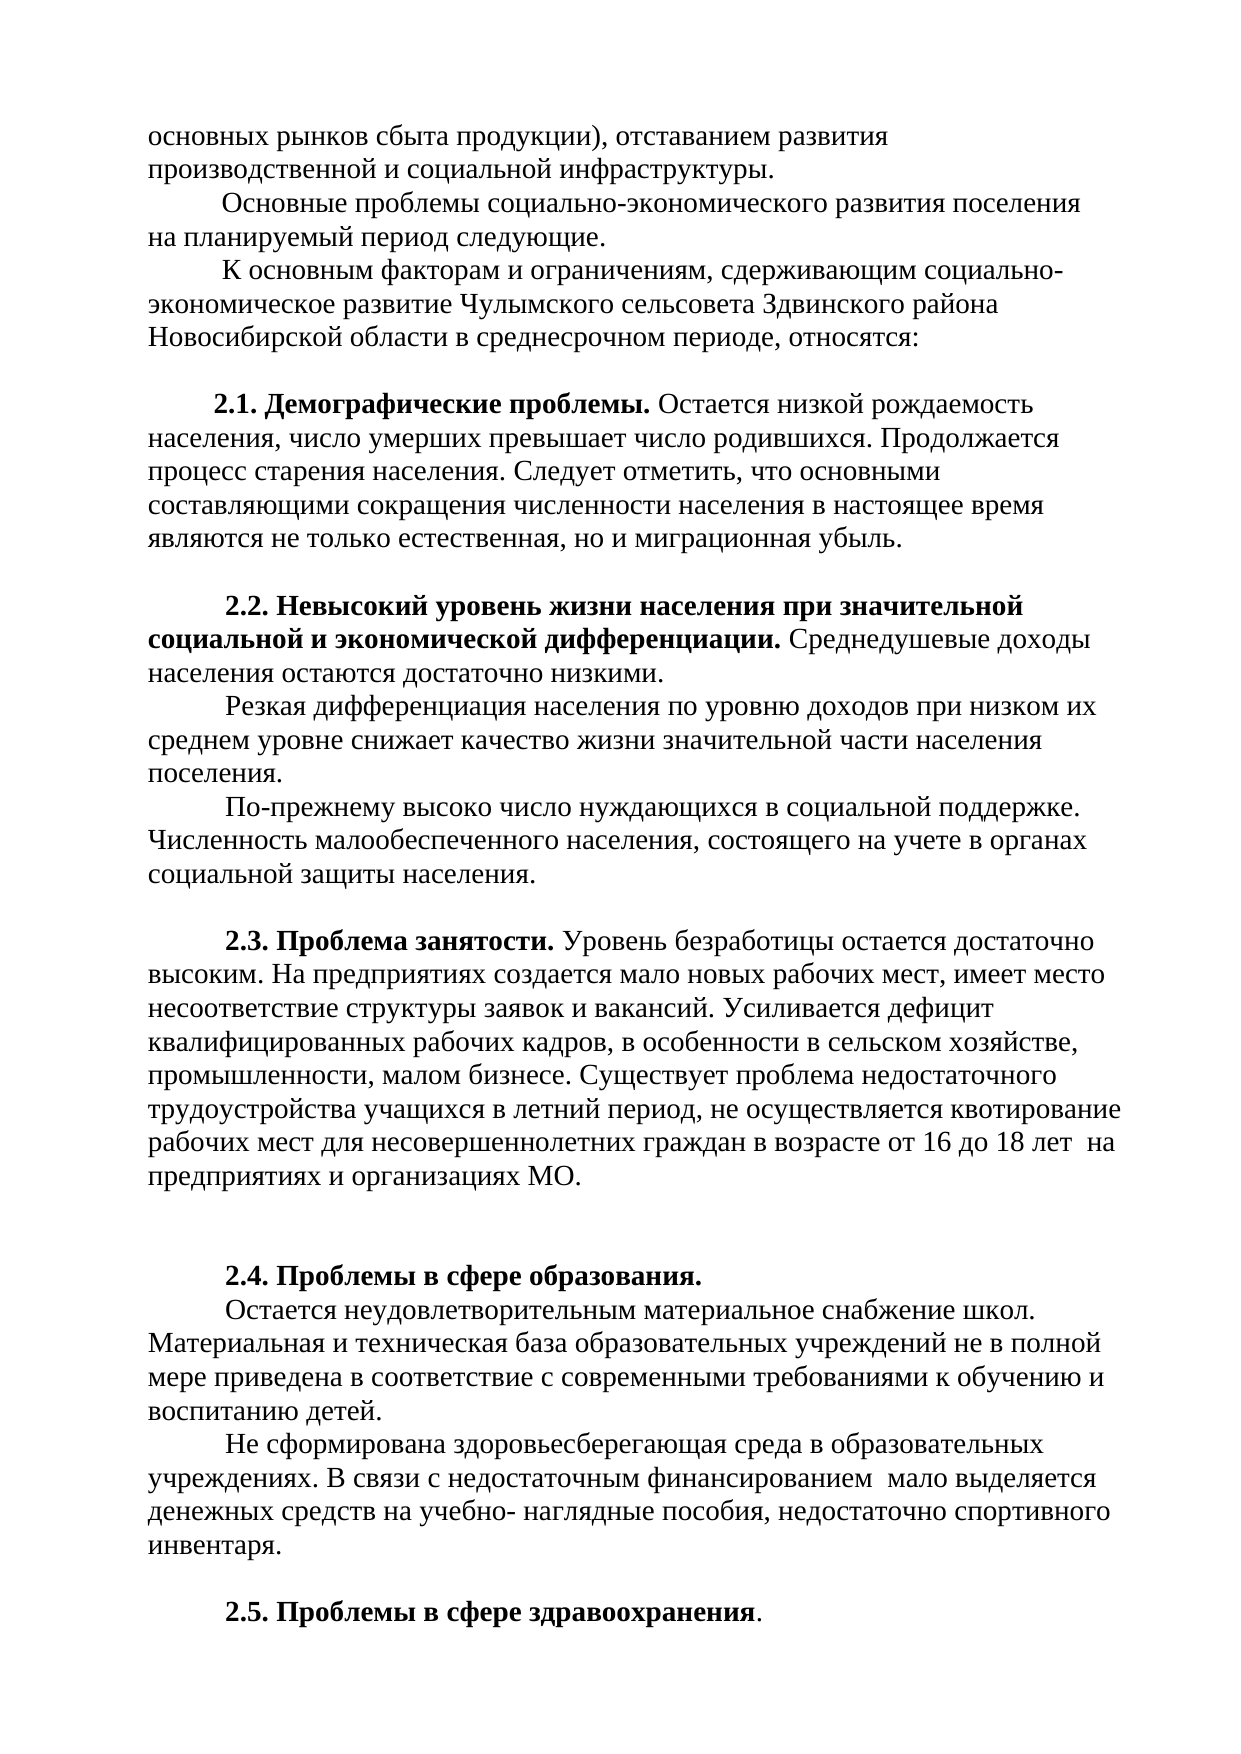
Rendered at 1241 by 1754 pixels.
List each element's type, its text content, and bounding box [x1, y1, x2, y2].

text Не сформирована здоровьесберегающая среда в образовательных учреждениях. В связи с недостаточным финансированием мало выделяется денежных средств на учебно- наглядные пособия, недостаточно спортивного инвентаря. [148, 1426, 1122, 1560]
text 2.4. Проблемы в сфере образования. [148, 1258, 1122, 1292]
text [148, 118, 1122, 185]
text 2.3. Проблема занятости. Уровень безработицы остается достаточно высоким. На предприятиях создается мало новых рабочих мест, имеет место несоответствие структуры заявок и вакансий. Усиливается дефицит квалифицированных рабочих кадров, в особенности в сельском хозяйстве, промышленности, малом бизнесе. Существует проблема недостаточного трудоустройства учащихся в летний период, не осуществляется квотирование рабочих мест для несовершеннолетних граждан в возрасте от 16 до 18 лет на предприятиях и организациях МО. [148, 923, 1122, 1191]
text Основные проблемы социально-экономического развития поселения на планируемый период следующие. [148, 185, 1122, 252]
text Резкая дифференциация населения по уровню доходов при низком их среднем уровне снижает качество жизни значительной части населения поселения. [148, 688, 1122, 789]
text 2.1. Демографические проблемы. Остается низкой рождаемость населения, число умерших превышает число родившихся. Продолжается процесс старения населения. Следует отметить, что основными составляющими сокращения численности населения в настоящее время являются не только естественная, но и миграционная убыль. [148, 386, 1122, 554]
text 2.2. Невысокий уровень жизни населения при значительной социальной и экономической дифференциации. Среднедушевые доходы населения остаются достаточно низкими. [148, 588, 1122, 688]
text Остается неудовлетворительным материальное снабжение школ. Материальная и техническая база образовательных учреждений не в полной мере приведена в соответствие с современными требованиями к обучению и воспитанию детей. [148, 1292, 1122, 1426]
text По-прежнему высоко число нуждающихся в социальной поддержке. Численность малообеспеченного населения, состоящего на учете в органах социальной защиты населения. [148, 789, 1122, 889]
text К основным факторам и ограничениям, сдерживающим социально-экономическое развитие Чулымского сельсовета Здвинского района Новосибирской области в среднесрочном периоде, относятся: [148, 252, 1122, 353]
text 2.5. Проблемы в сфере здравоохранения. [148, 1594, 1122, 1627]
